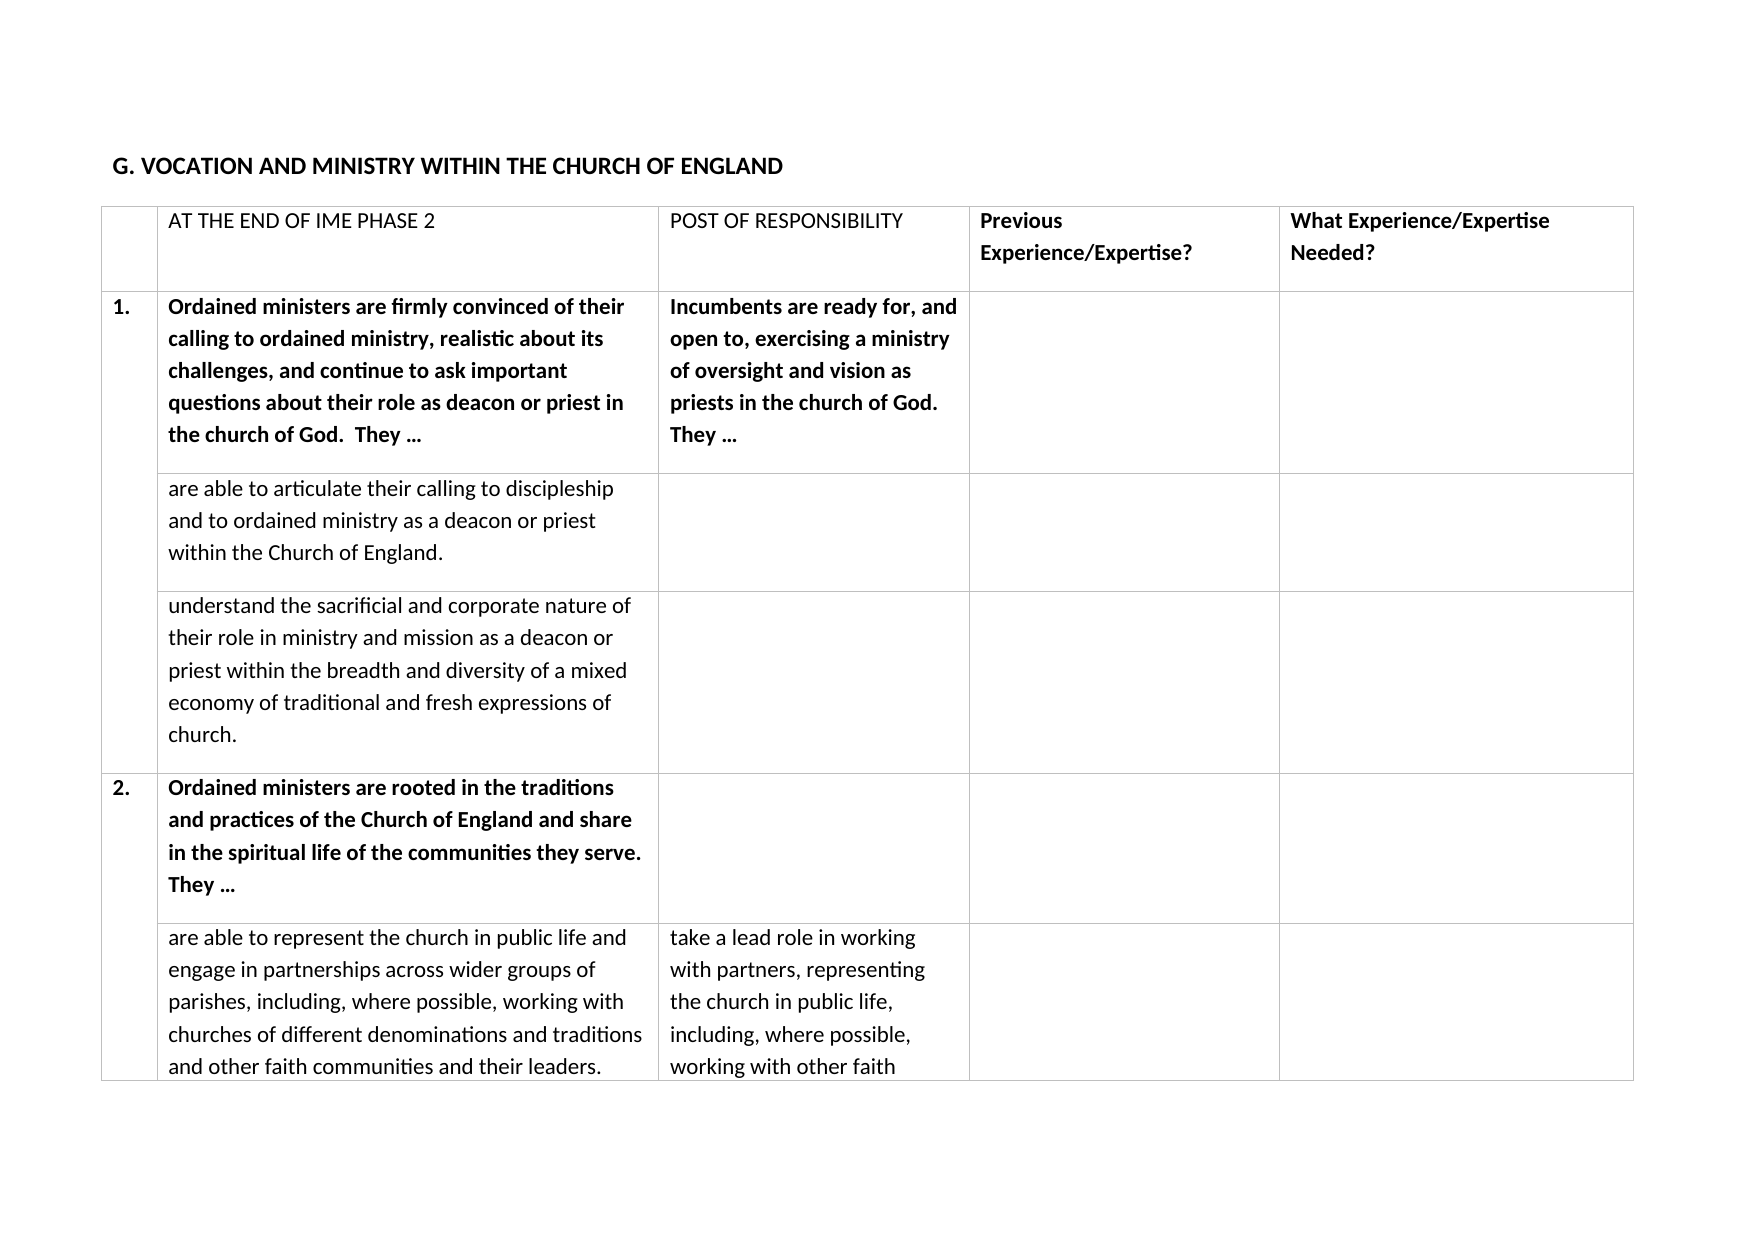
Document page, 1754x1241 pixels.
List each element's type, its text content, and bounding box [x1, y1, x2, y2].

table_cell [158, 924, 658, 1080]
table_cell [659, 592, 969, 773]
table_cell 2. [102, 774, 157, 1080]
table_cell [970, 924, 1279, 1080]
table_cell [970, 592, 1279, 773]
text G. VOCATION AND MINISTRY WITHIN THE CHURCH OF ENGLAND [112, 150, 1641, 181]
table_header Previous Experience/Expertise? [970, 207, 1279, 291]
table_cell understand the sacrificial and corporate nature of their role in ministry and mission as a deacon or priest within the breadth and diversity of a mixed economy of traditional and fresh expressions of church. [158, 592, 658, 773]
table_cell Ordained ministers are firmly convinced of their calling to ordained ministry, realistic about its challenges, and continue to ask important questions about their role as deacon or priest in the church of God. They … [158, 292, 658, 473]
table_cell [659, 474, 969, 591]
table_header [102, 207, 157, 291]
table_cell [970, 474, 1279, 591]
table_cell [659, 774, 969, 923]
table_cell are able to articulate their calling to discipleship and to ordained ministry as a deacon or priest within the Church of England. [158, 474, 658, 591]
table_cell [1280, 592, 1633, 773]
table_header What Experience/Expertise Needed? [1280, 207, 1633, 291]
table_cell [970, 292, 1279, 473]
table_header AT THE END OF IME PHASE 2 [158, 207, 658, 291]
table_cell 1. [102, 292, 157, 773]
table_cell [1280, 474, 1633, 591]
table_cell Ordained ministers are rooted in the traditions and practices of the Church of England and share in the spiritual life of the communities they serve. They … [158, 774, 658, 923]
table_cell [1280, 292, 1633, 473]
table_cell Incumbents are ready for, and open to, exercising a ministry of oversight and vision as priests in the church of God. They … [659, 292, 969, 473]
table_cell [659, 924, 969, 1080]
table_cell [970, 774, 1279, 923]
table_header POST OF RESPONSIBILITY [659, 207, 969, 291]
table_cell [1280, 774, 1633, 923]
table_cell [1280, 924, 1633, 1080]
